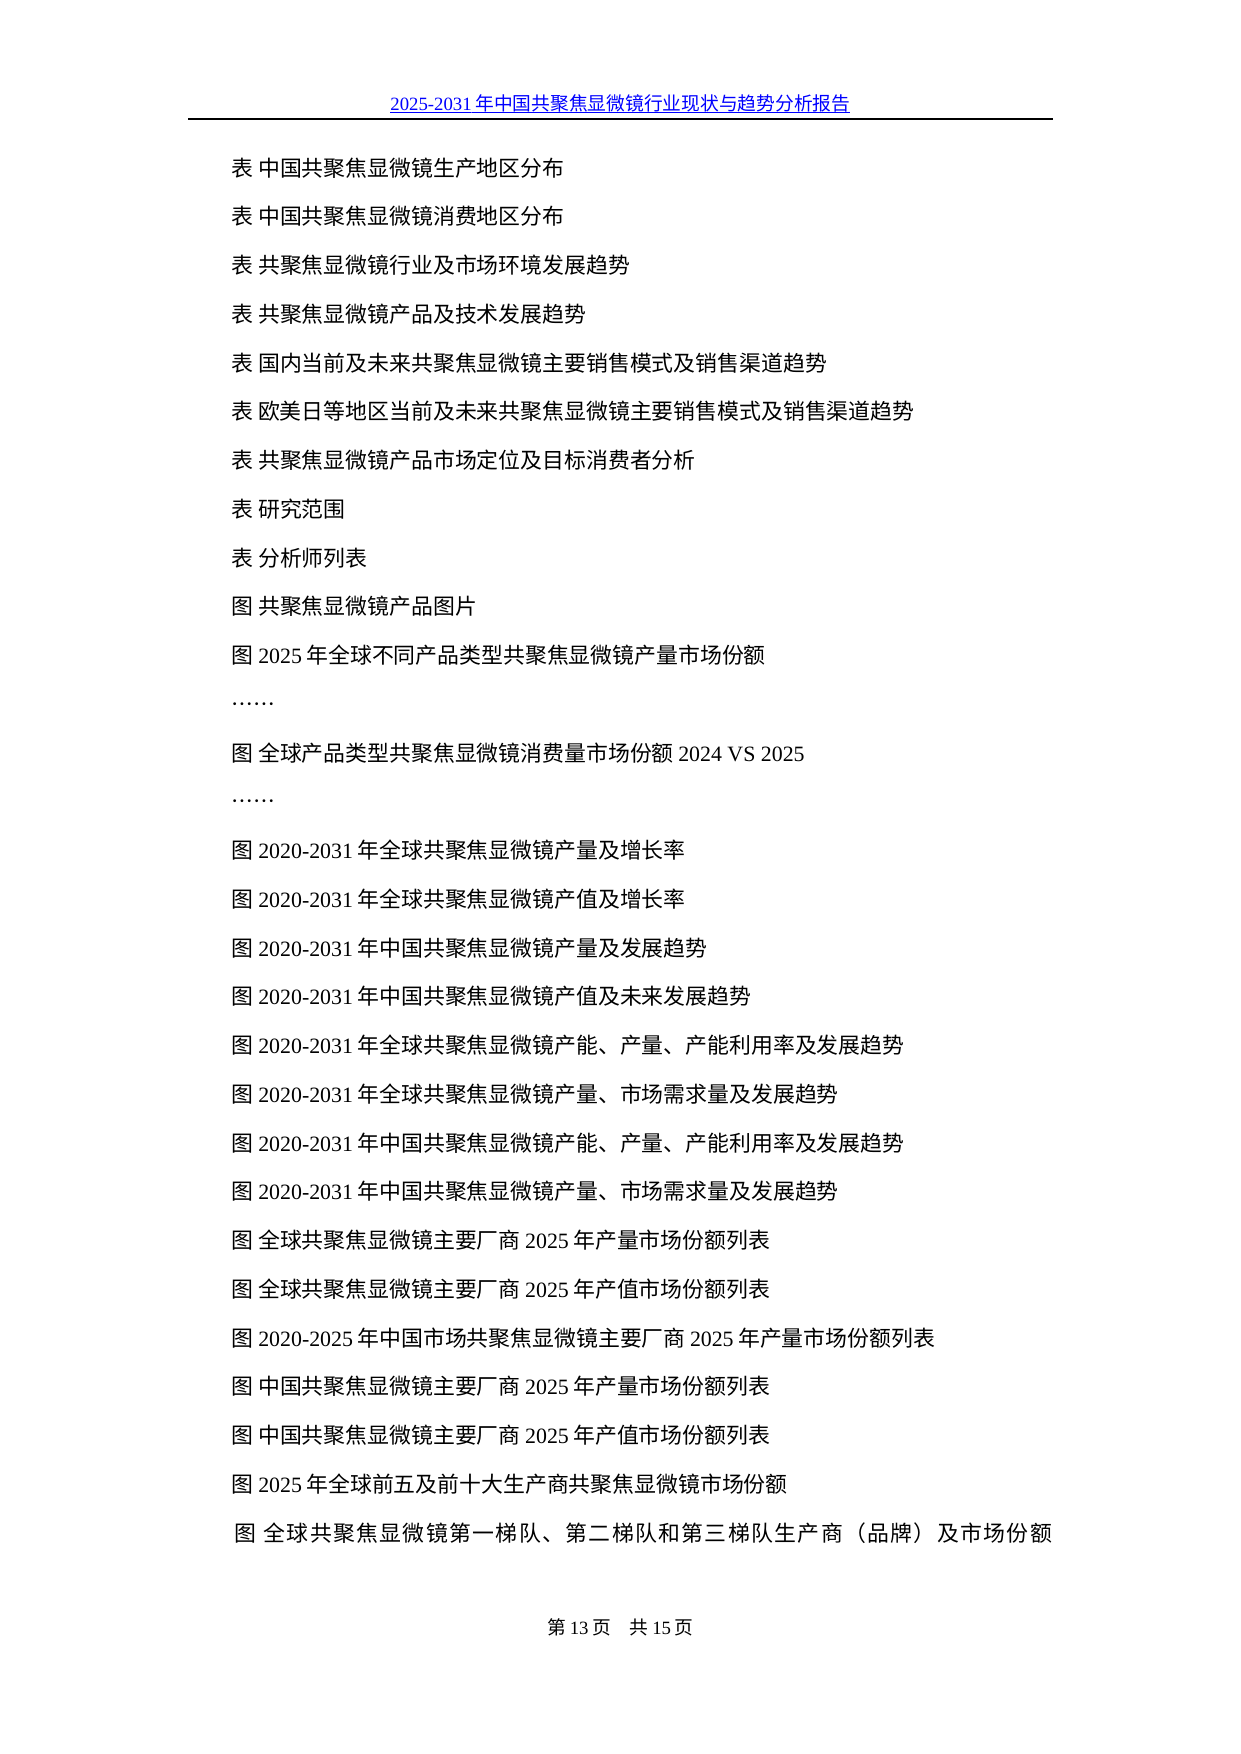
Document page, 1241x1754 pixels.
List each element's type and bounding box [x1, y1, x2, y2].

text [187, 150, 1053, 1548]
